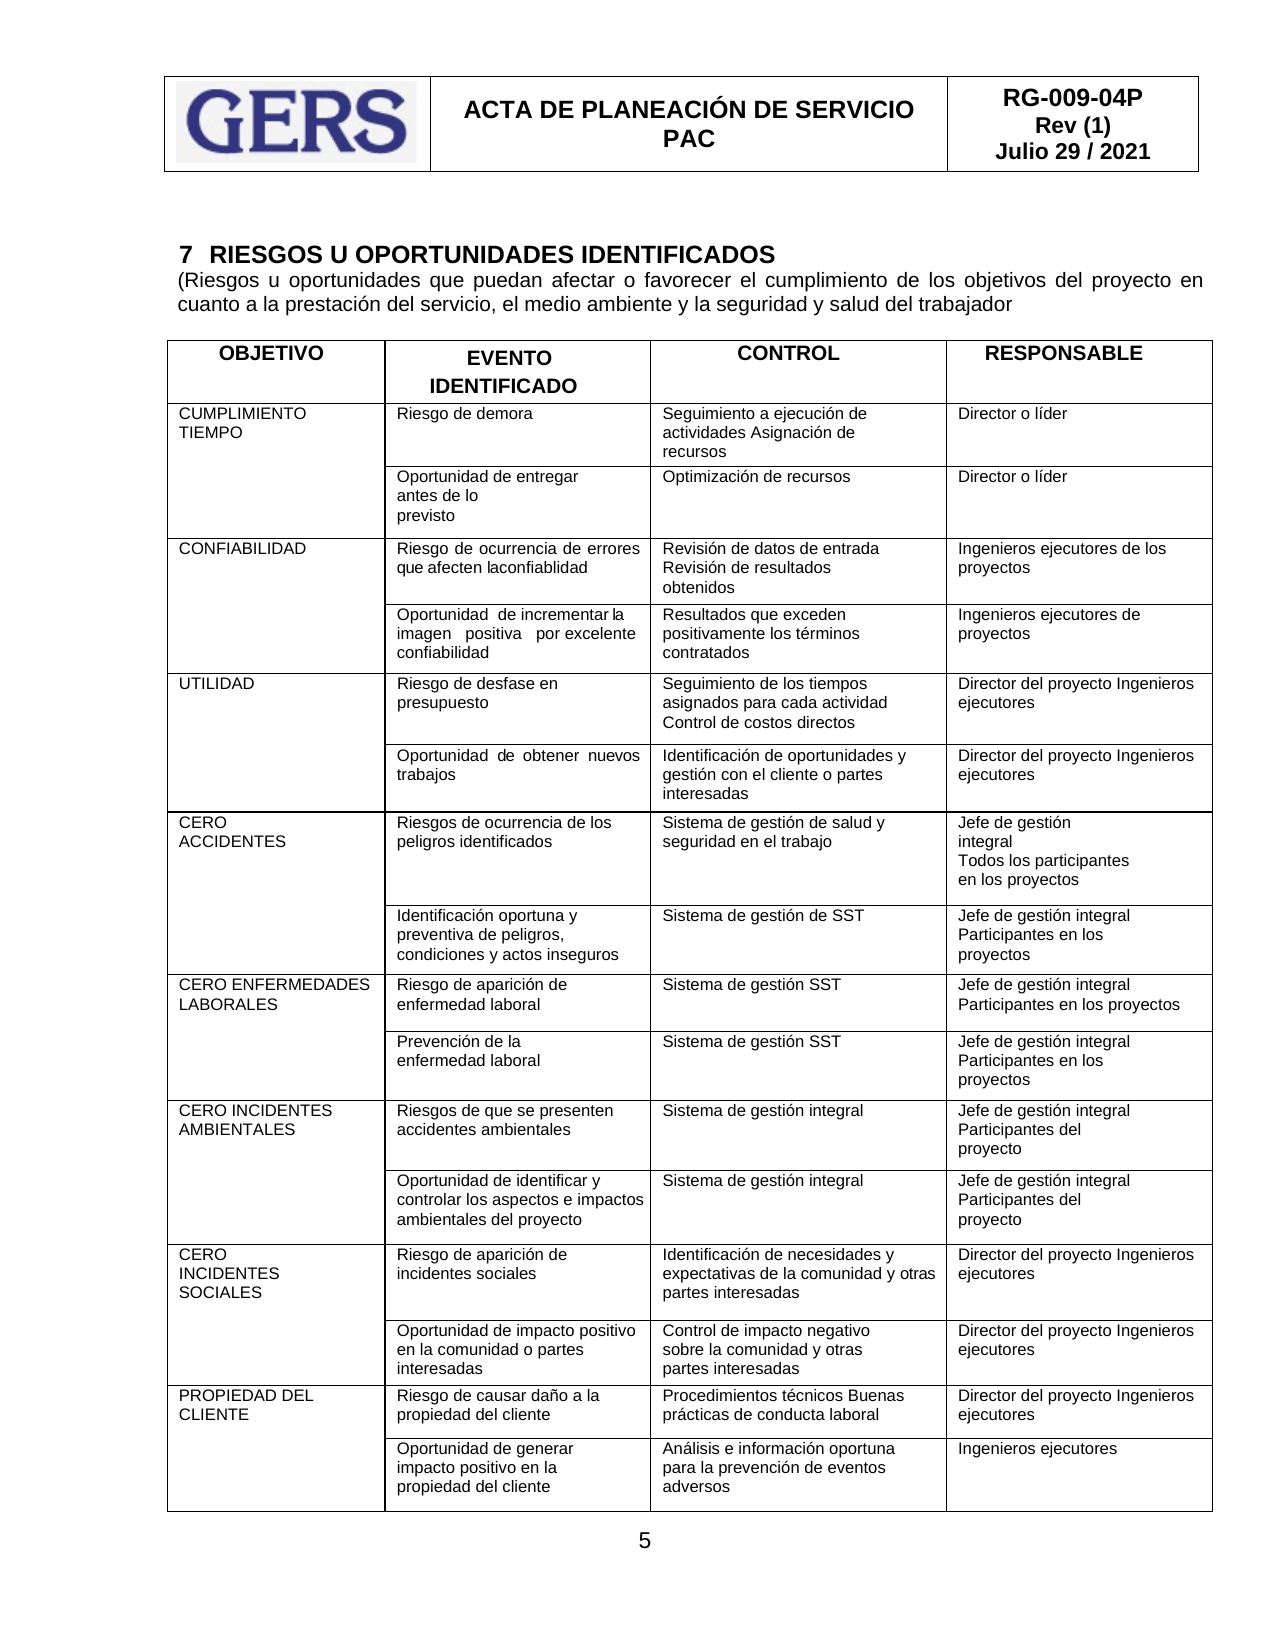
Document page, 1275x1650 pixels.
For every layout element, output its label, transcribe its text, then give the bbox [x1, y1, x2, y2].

table_cell Riesgo de aparición de enfermedad laboral [386, 975, 650, 1031]
table_cell CERO INCIDENTES SOCIALES [168, 1245, 384, 1384]
table_cell Riesgos de que se presenten accidentes ambientales [386, 1101, 650, 1170]
table_cell Director o líder [947, 467, 1212, 538]
table_cell Ingenieros ejecutores [947, 1439, 1212, 1511]
table_cell Jefe de gestión integral Participantes del proyecto [947, 1101, 1212, 1170]
table_cell Optimización de recursos [651, 467, 946, 538]
table_cell CERO INCIDENTES AMBIENTALES [168, 1101, 384, 1244]
table_cell Análisis e información oportuna para la prevención de eventos adversos [651, 1439, 946, 1511]
table_cell Prevención de la enfermedad laboral [386, 1032, 650, 1099]
table_cell Oportunidad de obtener nuevos trabajos [386, 745, 650, 811]
table_cell Director del proyecto Ingenieros ejecutores [947, 1245, 1212, 1320]
table_cell Director del proyecto Ingenieros ejecutores [947, 1321, 1212, 1384]
table_cell Seguimiento a ejecución de actividades Asignación de recursos [651, 404, 946, 466]
table_header RESPONSABLE [947, 341, 1212, 402]
table_cell Identificación oportuna y preventiva de peligros, condiciones y actos inseguros [386, 906, 650, 974]
table_cell Riesgo de desfase en presupuesto [386, 674, 650, 744]
table_header CONTROL [651, 341, 946, 402]
table_cell Resultados que exceden positivamente los términos contratados [651, 605, 946, 673]
picture [176, 81, 417, 163]
table_header OBJETIVO [168, 341, 384, 402]
table_cell Sistema de gestión de SST [651, 906, 946, 974]
table_cell Seguimiento de los tiempos asignados para cada actividad Control de costos directos [651, 674, 946, 744]
text (Riesgos u oportunidades que puedan afectar o favorecer el cumplimiento de los objetivos del proyecto en cuanto a la prestación del servicio, el medio ambiente y la seguridad y salud del trabajador [177, 268, 1206, 316]
table_cell Riesgo de aparición de incidentes sociales [386, 1245, 650, 1320]
table_cell Riesgos de ocurrencia de los peligros identificados [386, 813, 650, 905]
table_header EVENTO IDENTIFICADO [386, 341, 650, 402]
table_cell Ingenieros ejecutores de proyectos [947, 605, 1212, 673]
table_cell CUMPLIMIENTO TIEMPO [168, 404, 384, 538]
table_cell Identificación de necesidades y expectativas de la comunidad y otras partes interesadas [651, 1245, 946, 1320]
table_cell CERO ACCIDENTES [168, 813, 384, 974]
table_cell Jefe de gestión integral Todos los participantes en los proyectos [947, 813, 1212, 905]
table_cell Sistema de gestión SST [651, 975, 946, 1031]
table_cell CONFIABILIDAD [168, 539, 384, 673]
table_cell Director del proyecto Ingenieros ejecutores [947, 674, 1212, 744]
table_cell Jefe de gestión integral Participantes del proyecto [947, 1171, 1212, 1244]
table_cell Jefe de gestión integral Participantes en los proyectos [947, 906, 1212, 974]
table_cell Procedimientos técnicos Buenas prácticas de conducta laboral [651, 1386, 946, 1437]
table_cell Jefe de gestión integral Participantes en los proyectos [947, 975, 1212, 1031]
table_cell Sistema de gestión integral [651, 1171, 946, 1244]
subtitle RIESGOS U OPORTUNIDADES IDENTIFICADOS [179, 239, 1256, 268]
table_cell Oportunidad de generar impacto positivo en la propiedad del cliente [386, 1439, 650, 1511]
table_cell Jefe de gestión integral Participantes en los proyectos [947, 1032, 1212, 1099]
table_cell PROPIEDAD DEL CLIENTE [168, 1386, 384, 1511]
table_cell Riesgo de causar daño a la propiedad del cliente [386, 1386, 650, 1437]
table_cell Sistema de gestión de salud y seguridad en el trabajo [651, 813, 946, 905]
table_cell Oportunidad de entregar antes de lo previsto [386, 467, 650, 538]
table_cell Ingenieros ejecutores de los proyectos [947, 539, 1212, 604]
table_cell Oportunidad de identificar y controlar los aspectos e impactos ambientales del proyecto [386, 1171, 650, 1244]
table_cell Director del proyecto Ingenieros ejecutores [947, 745, 1212, 811]
table_cell CERO ENFERMEDADES LABORALES [168, 975, 384, 1099]
table_cell Riesgo de demora [386, 404, 650, 466]
table_cell UTILIDAD [168, 674, 384, 811]
table_cell Director del proyecto Ingenieros ejecutores [947, 1386, 1212, 1437]
table_cell Revisión de datos de entrada Revisión de resultados obtenidos [651, 539, 946, 604]
table_cell Identificación de oportunidades y gestión con el cliente o partes interesadas [651, 745, 946, 811]
table_cell Sistema de gestión SST [651, 1032, 946, 1099]
table_cell Oportunidad de impacto positivo en la comunidad o partes interesadas [386, 1321, 650, 1384]
table_cell Director o líder [947, 404, 1212, 466]
table_cell Control de impacto negativo sobre la comunidad y otras partes interesadas [651, 1321, 946, 1384]
table_cell Sistema de gestión integral [651, 1101, 946, 1170]
table_cell Oportunidad de incrementar la imagen positiva por excelente confiabilidad [386, 605, 650, 673]
table_cell Riesgo de ocurrencia de errores que afecten laconfiablidad [386, 539, 650, 604]
